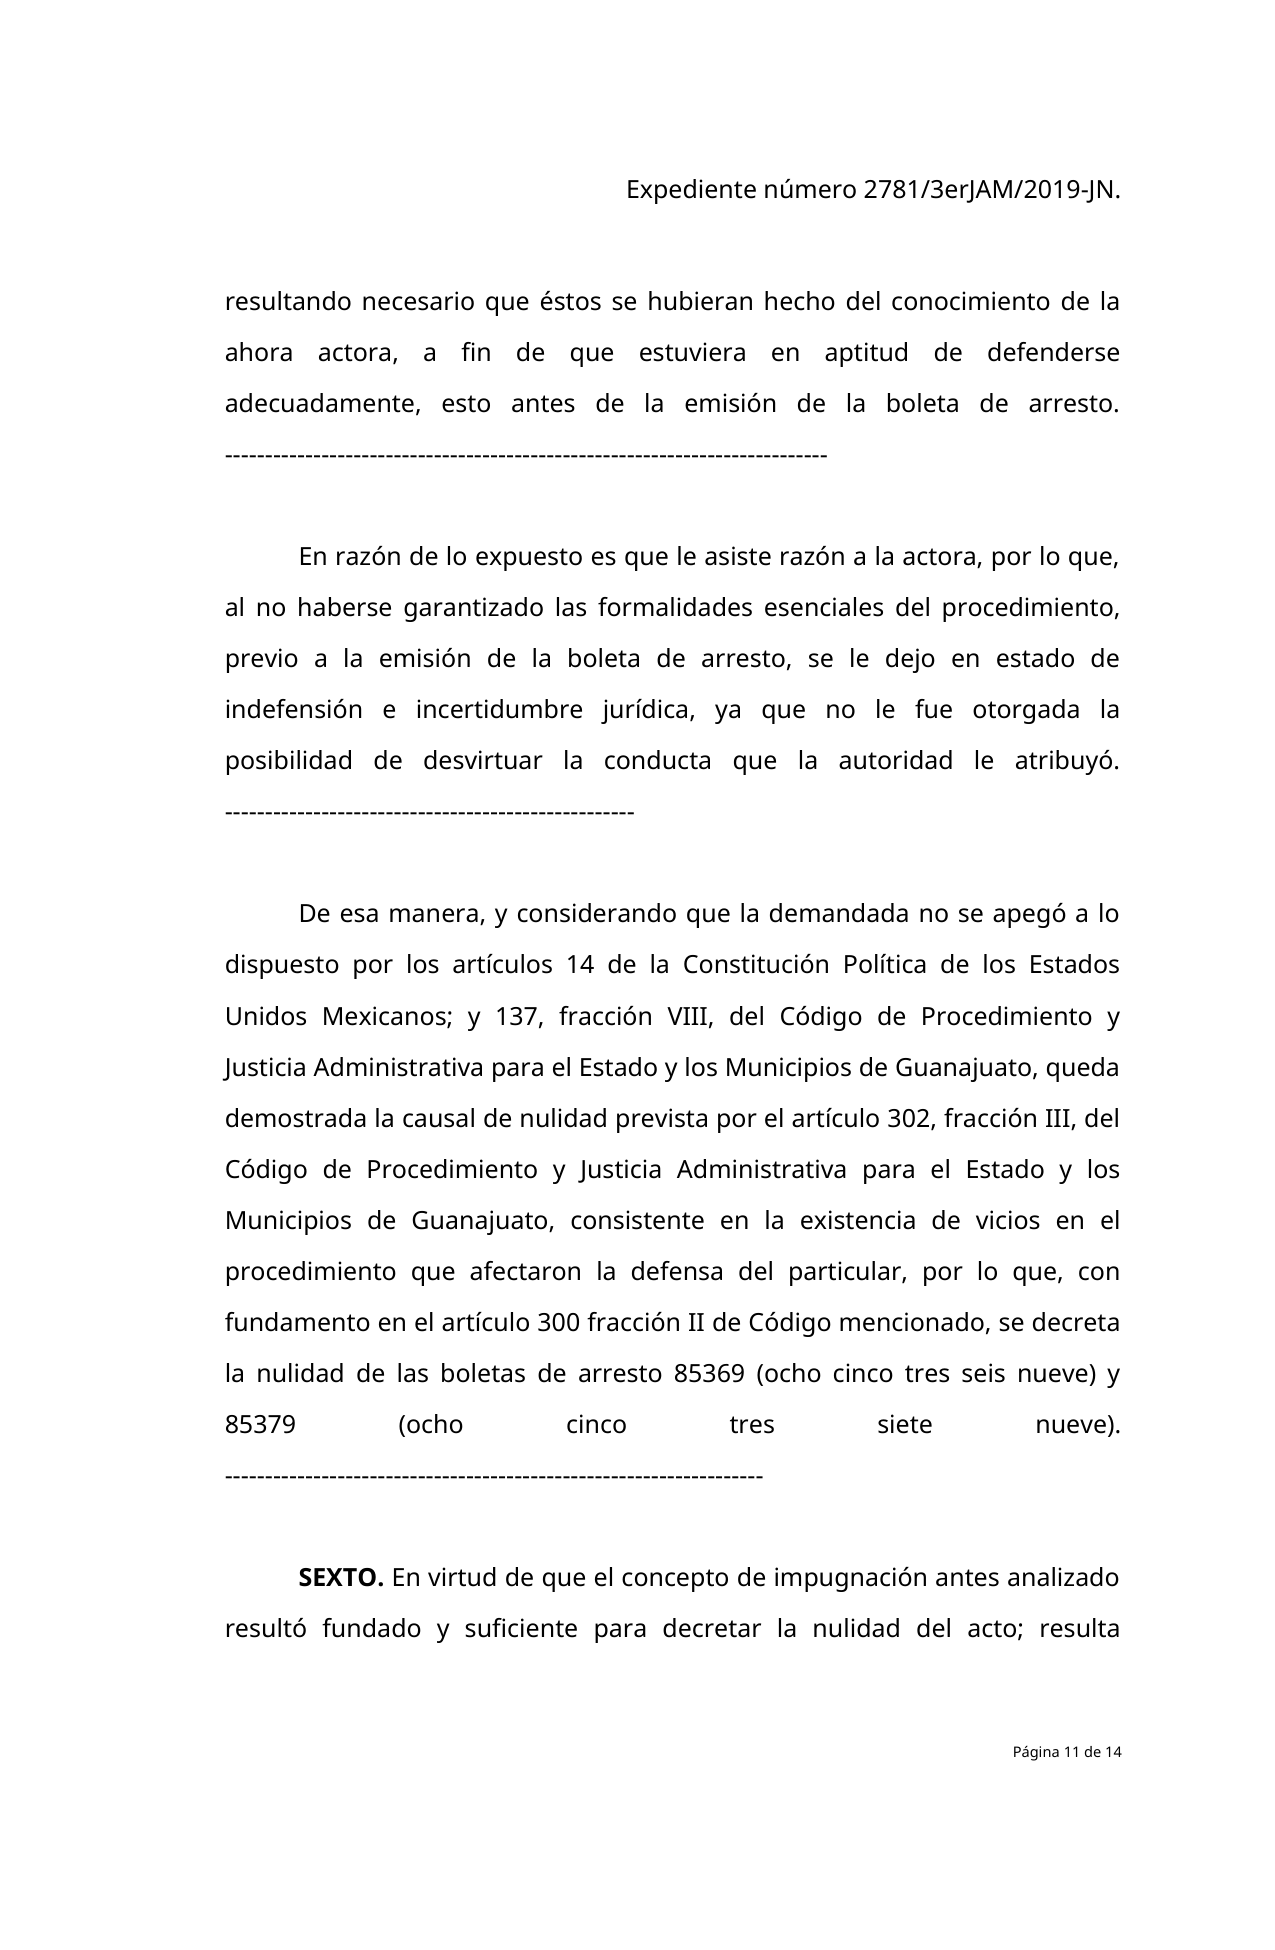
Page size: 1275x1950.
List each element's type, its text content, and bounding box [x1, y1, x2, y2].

text De esa manera, y considerando que la demandada no se apegó a lo dispuesto por los artículos 14 de la Constitución Política de los Estados Unidos Mexicanos; y 137, fracción VIII, del Código de Procedimiento y Justicia Administrativa para el Estado y los Municipios de Guanajuato, queda demostrada la causal de nulidad prevista por el artículo 302, fracción III, del Código de Procedimiento y Justicia Administrativa para el Estado y los Municipios de Guanajuato, consistente en la existencia de vicios en el procedimiento que afectaron la defensa del particular, por lo que, con fundamento en el artículo 300 fracción II de Código mencionado, se decreta la nulidad de las boletas de arresto 85369 (ocho cinco tres seis nueve) y 85379 (ocho cinco tres siete nueve). ------------------------------------------------------------------- [224, 896, 1121, 1492]
text En razón de lo expuesto es que le asiste razón a la actora, por lo que, al no haberse garantizado las formalidades esenciales del procedimiento, previo a la emisión de la boleta de arresto, se le dejo en estado de indefensión e incertidumbre jurídica, ya que no le fue otorgada la posibilidad de desvirtuar la conducta que la autoridad le atribuyó. --------------------------------------------------- [224, 539, 1121, 828]
